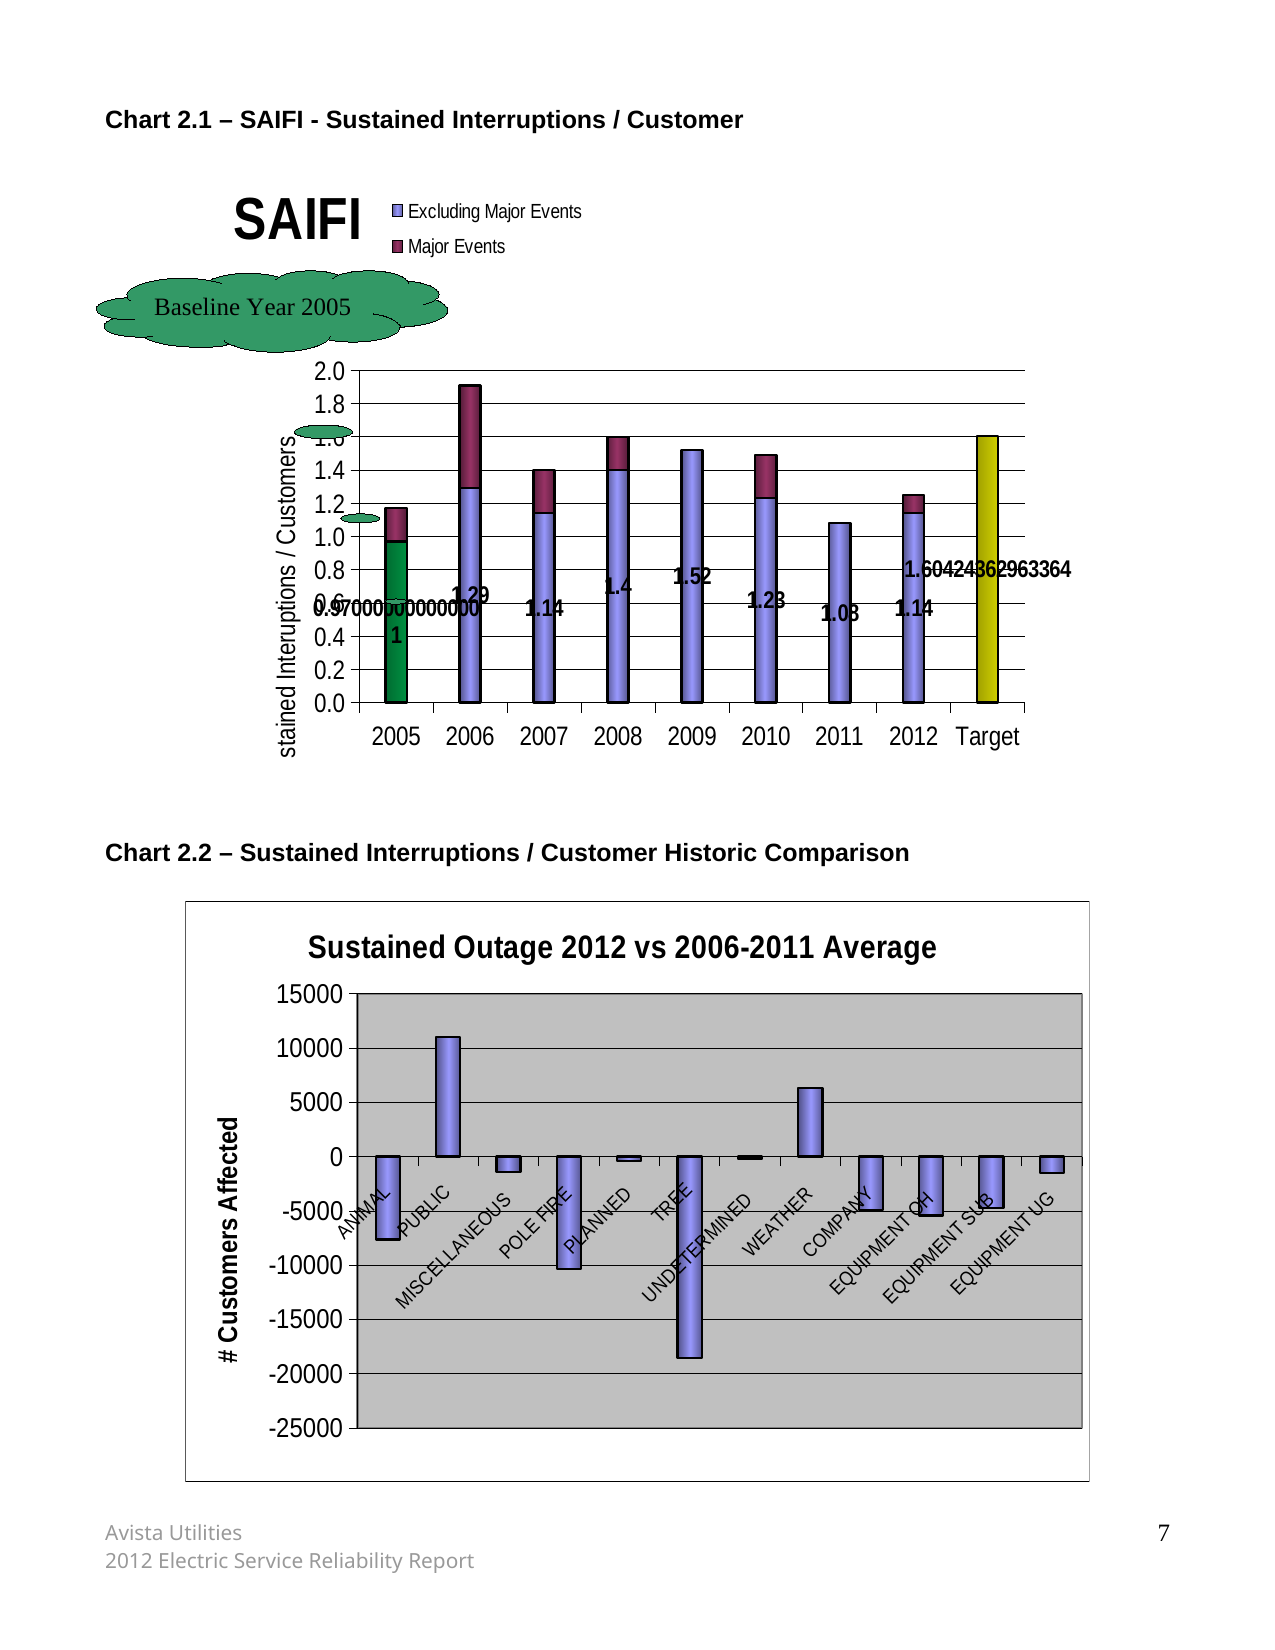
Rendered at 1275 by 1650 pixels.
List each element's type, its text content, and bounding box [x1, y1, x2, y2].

subtitle Chart 2.1 – SAIFI - Sustained Interruptions / Customer [105, 105, 1170, 134]
subtitle Chart 2.2 – Sustained Interruptions / Customer Historic Comparison [105, 837, 1170, 866]
